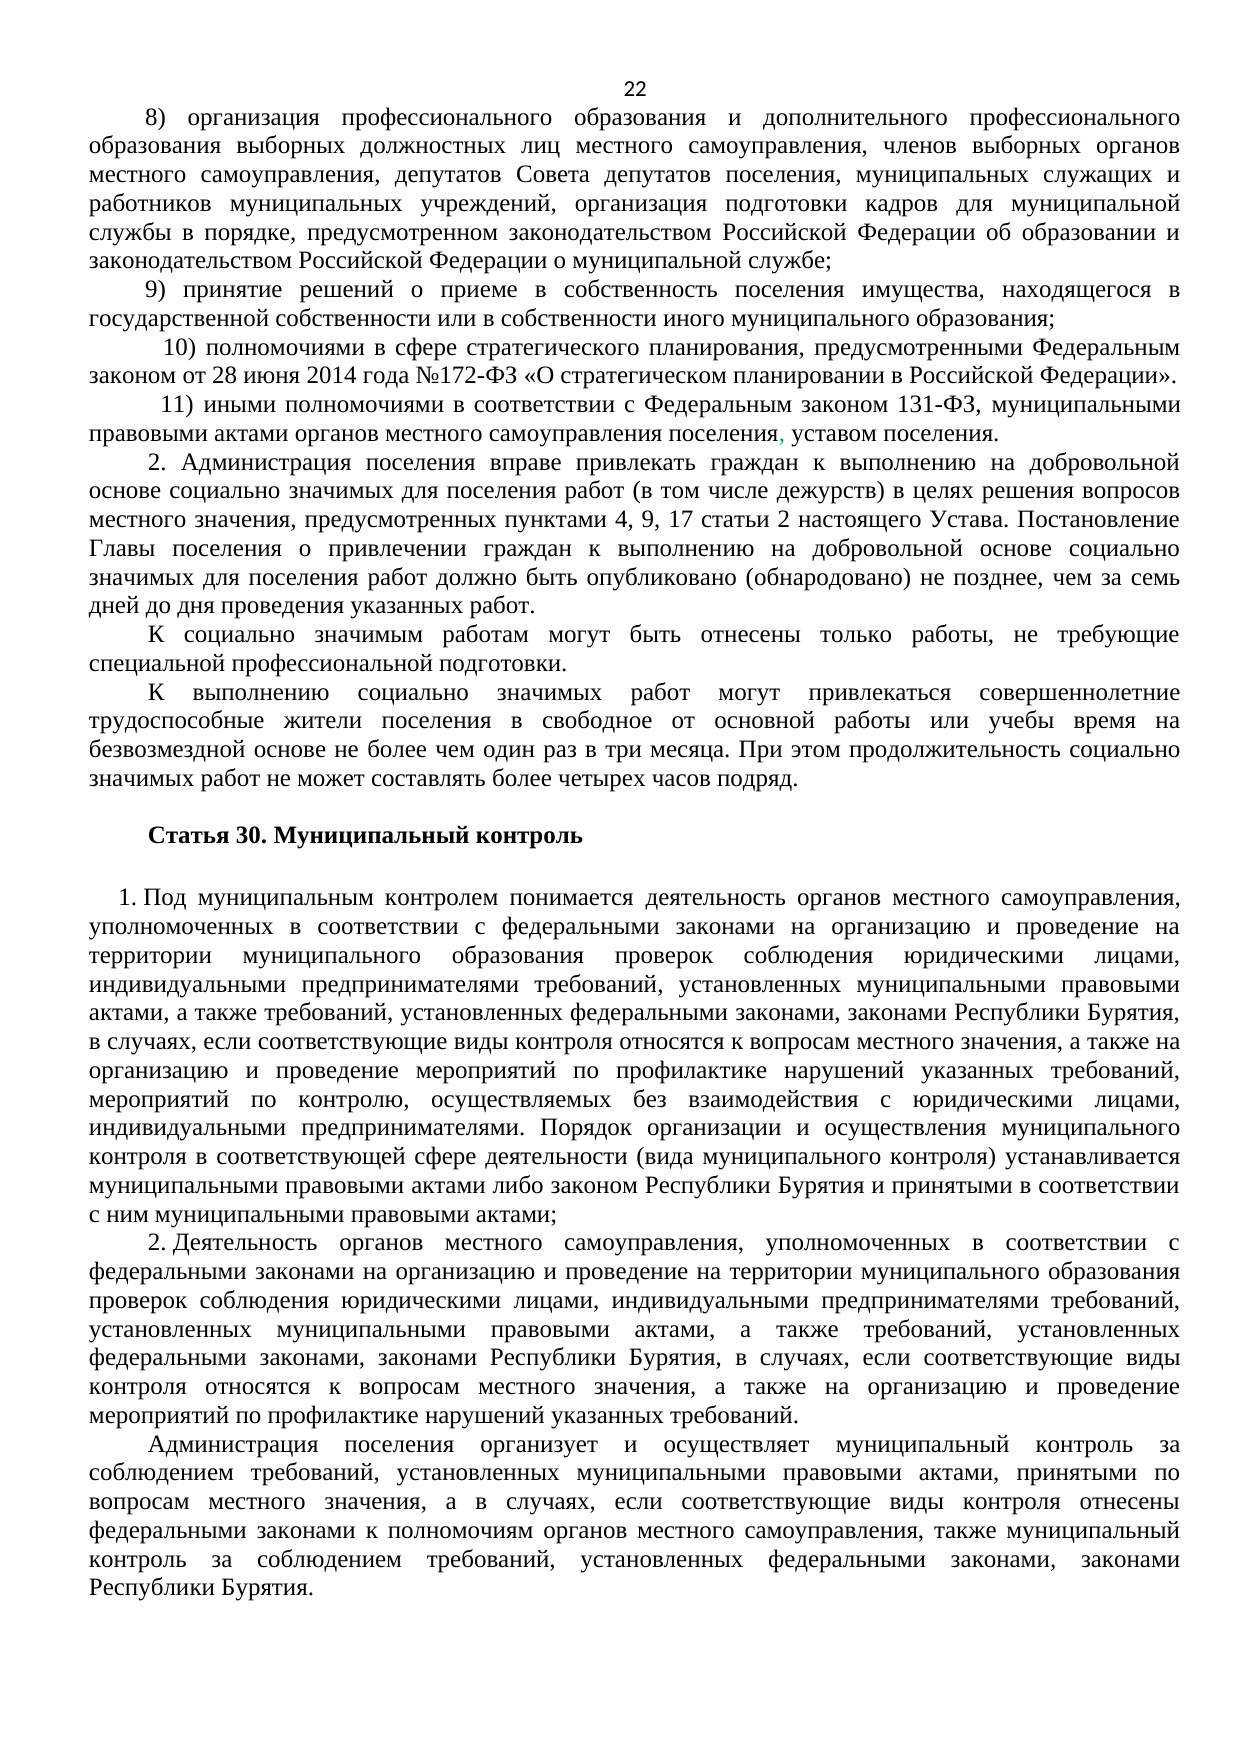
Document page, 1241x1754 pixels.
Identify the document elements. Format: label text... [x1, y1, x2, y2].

text 2. Администрация поселения вправе привлекать граждан к выполнению на добровольной основе социально значимых для поселения работ (в том числе дежурств) в целях решения вопросов местного значения, предусмотренных пунктами 4, 9, 17 статьи 2 настоящего Устава. Постановление Главы поселения о привлечении граждан к выполнению на добровольной основе социально значимых для поселения работ должно быть опубликовано (обнародовано) не позднее, чем за семь дней до дня проведения указанных работ. [89, 447, 1181, 619]
text Администрация поселения организует и осуществляет муниципальный контроль за соблюдением требований, установленных муниципальными правовыми актами, принятыми по вопросам местного значения, а в случаях, если соответствующие виды контроля отнесены федеральными законами к полномочиям органов местного самоуправления, также муниципальный контроль за соблюдением требований, установленных федеральными законами, законами Республики Бурятия. [89, 1429, 1181, 1601]
text К выполнению социально значимых работ могут привлекаться совершеннолетние трудоспособные жители поселения в свободное от основной работы или учебы время на безвозмездной основе не более чем один раз в три месяца. При этом продолжительность социально значимых работ не может составлять более четырех часов подряд. [89, 677, 1181, 792]
text 11) иными полномочиями в соответствии с Федеральным законом 131-ФЗ, муниципальными правовыми актами органов местного самоуправления поселения, уставом поселения. [89, 389, 1181, 447]
list Деятельность органов местного самоуправления, уполномоченных в соответствии с федеральными законами на организацию и проведение на территории муниципального образования проверок соблюдения юридическими лицами, индивидуальными предпринимателями требований, установленных муниципальными правовыми актами, а также требований, установленных федеральными законами, законами Республики Бурятия, в случаях, если соответствующие виды контроля относятся к вопросам местного значения, а также на организацию и проведение мероприятий по профилактике нарушений указанных требований. [89, 1227, 1181, 1429]
list Под муниципальным контролем понимается деятельность органов местного самоуправления, уполномоченных в соответствии с федеральными законами на организацию и проведение на территории муниципального образования проверок соблюдения юридическими лицами, индивидуальными предпринимателями требований, установленных муниципальными правовыми актами, а также требований, установленных федеральными законами, законами Республики Бурятия, в случаях, если соответствующие виды контроля относятся к вопросам местного значения, а также на организацию и проведение мероприятий по профилактике нарушений указанных требований, мероприятий по контролю, осуществляемых без взаимодействия с юридическими лицами, индивидуальными предпринимателями. Порядок организации и осуществления муниципального контроля в соответствующей сфере деятельности (вида муниципального контроля) устанавливается муниципальными правовыми актами либо законом Республики Бурятия и принятыми в соответствии с ним муниципальными правовыми актами; [89, 882, 1181, 1227]
text 8) организация профессионального образования и дополнительного профессионального образования выборных должностных лиц местного самоуправления, членов выборных органов местного самоуправления, депутатов Совета депутатов поселения, муниципальных служащих и работников муниципальных учреждений, организация подготовки кадров для муниципальной службы в порядке, предусмотренном законодательством Российской Федерации об образовании и законодательством Российской Федерации о муниципальной службе; [89, 102, 1181, 274]
text Муниципальный контроль [89, 821, 1181, 849]
text 9) принятие решений о приеме в собственность поселения имущества, находящегося в государственной собственности или в собственности иного муниципального образования; [89, 274, 1181, 332]
text К социально значимым работам могут быть отнесены только работы, не требующие специальной профессиональной подготовки. [89, 619, 1181, 677]
text 10) полномочиями в сфере стратегического планирования, предусмотренными Федеральным законом от 28 июня 2014 года №172-ФЗ «О стратегическом планировании в Российской Федерации». [89, 332, 1181, 389]
